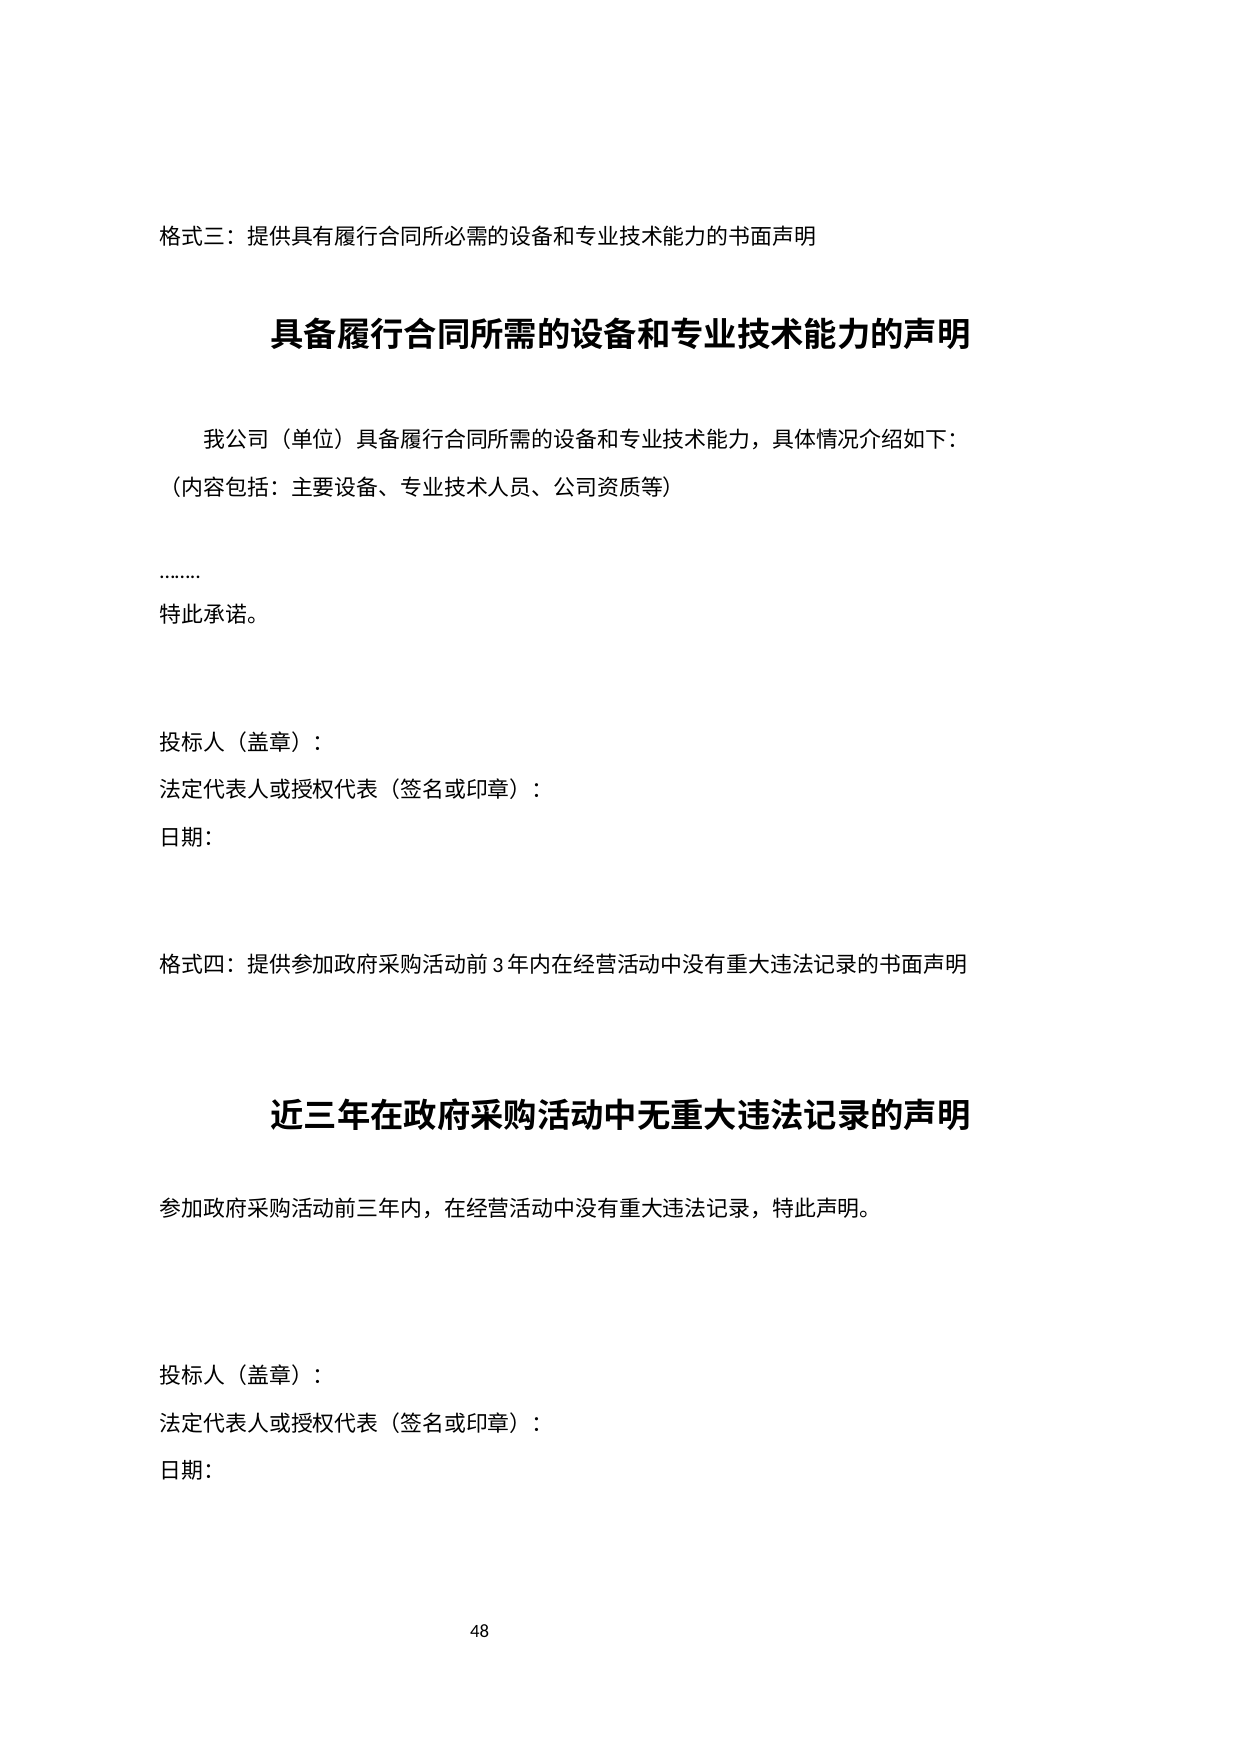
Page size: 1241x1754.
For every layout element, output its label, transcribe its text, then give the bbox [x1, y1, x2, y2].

text 法定代表人或授权代表（签名或印章）： [159, 772, 1081, 804]
text 格式三：提供具有履行合同所必需的设备和专业技术能力的书面声明 [159, 219, 1081, 251]
text 近三年在政府采购活动中无重大违法记录的声明 [159, 1089, 1081, 1137]
text …….. [159, 557, 1081, 584]
text 投标人（盖章）： [159, 725, 1081, 757]
text 日期： [159, 820, 1081, 852]
text 特此承诺。 [159, 597, 1081, 629]
text 具备履行合同所需的设备和专业技术能力的声明 [159, 307, 1081, 356]
text 格式四：提供参加政府采购活动前3年内在经营活动中没有重大违法记录的书面声明 [159, 947, 1081, 979]
text 投标人（盖章）： [159, 1358, 1081, 1390]
text 日期： [159, 1453, 1081, 1485]
text 我公司（单位）具备履行合同所需的设备和专业技术能力，具体情况介绍如下： [159, 422, 1081, 454]
text 参加政府采购活动前三年内，在经营活动中没有重大违法记录，特此声明。 [159, 1191, 1081, 1222]
text 法定代表人或授权代表（签名或印章）： [159, 1406, 1081, 1437]
text （内容包括：主要设备、专业技术人员、公司资质等） [159, 470, 1081, 502]
